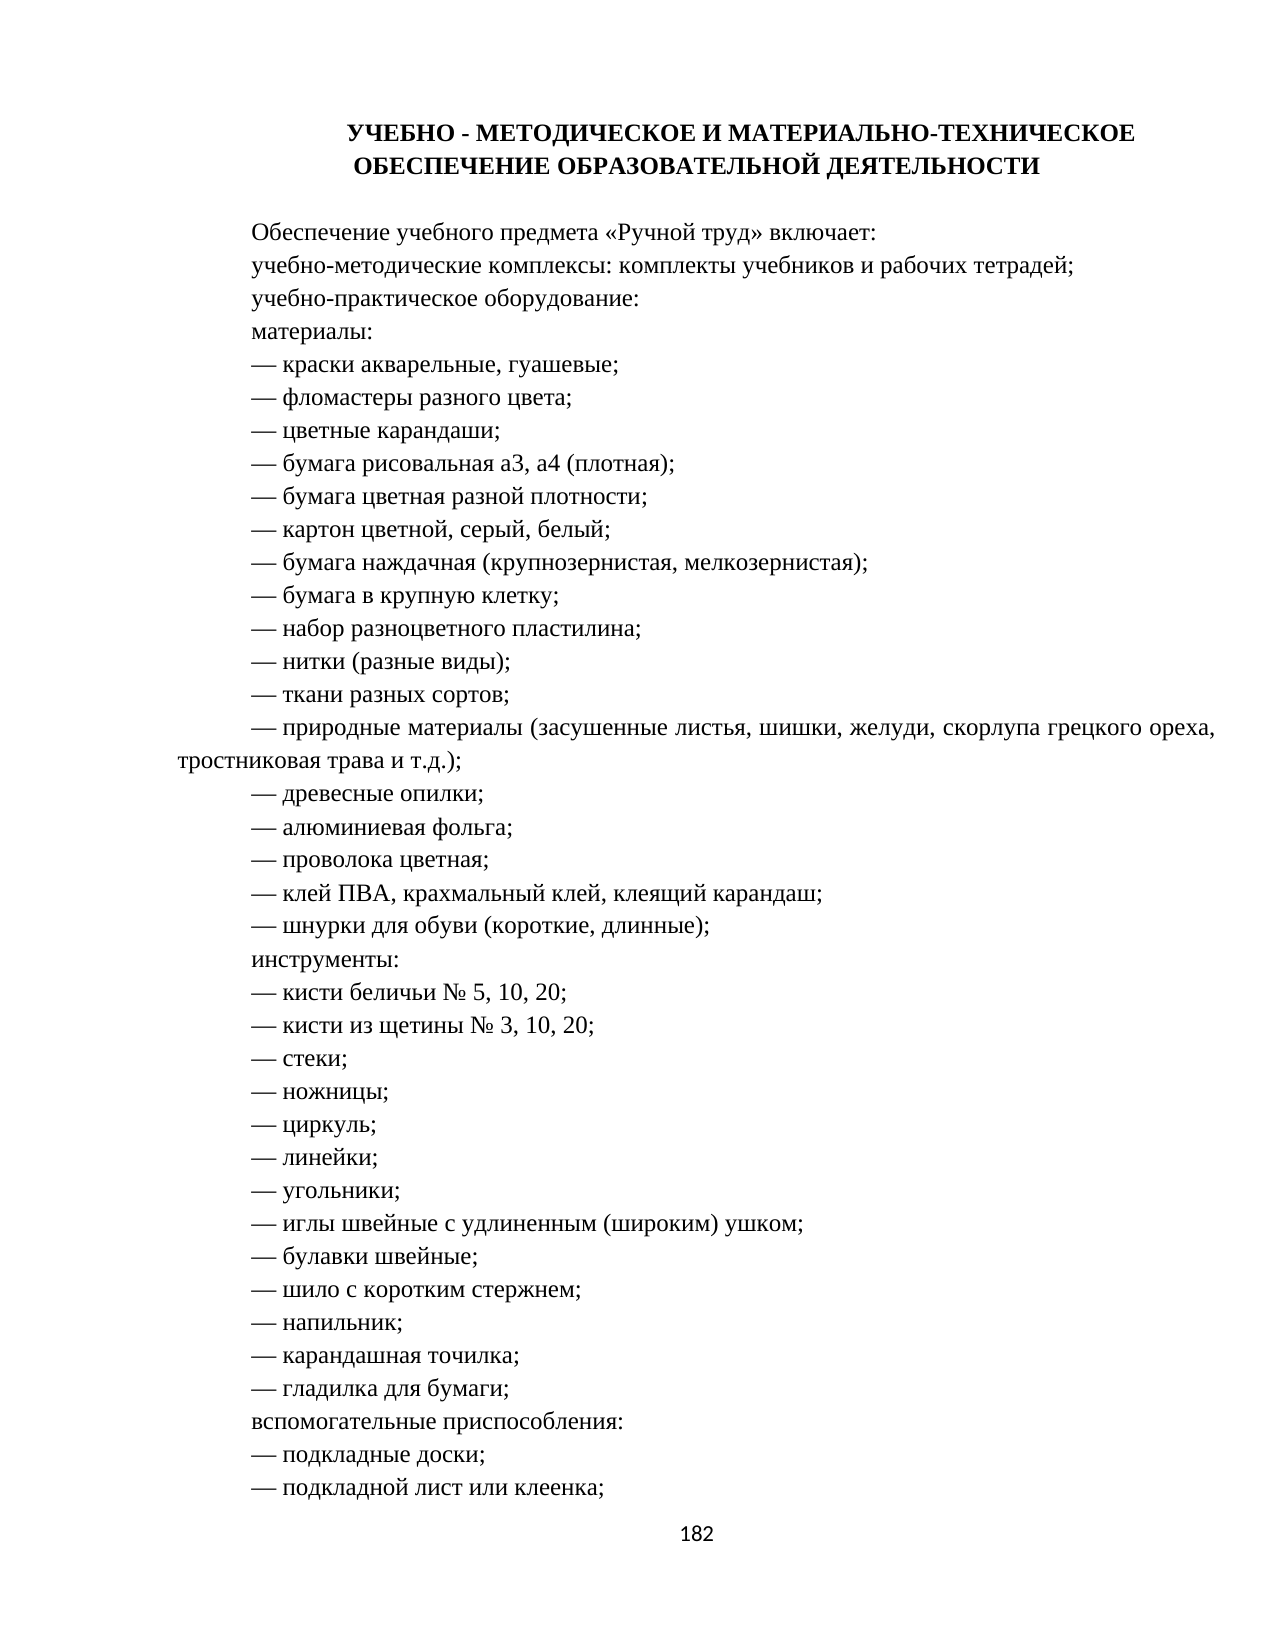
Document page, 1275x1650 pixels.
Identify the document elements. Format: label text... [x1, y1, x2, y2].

text ― набор разноцветного пластилина; [177, 613, 1216, 642]
text ― фломастеры разного цвета; [177, 382, 1216, 411]
text УЧЕБНО - МЕТОДИЧЕСКОЕ И МАТЕРИАЛЬНО-ТЕХНИЧЕСКОЕ ОБЕСПЕЧЕНИЕ ОБРАЗОВАТЕЛЬНОЙ ДЕЯТЕЛЬНОСТИ [177, 118, 1216, 180]
text ― кисти из щетины № 3, 10, 20; [177, 1010, 1216, 1038]
text ― алюминиевая фольга; [177, 812, 1216, 840]
text учебно-практическое оборудование: [177, 283, 1216, 312]
text ― бумага рисовальная а3, а4 (плотная); [177, 448, 1216, 477]
text ― бумага цветная разной плотности; [177, 481, 1216, 510]
text ― бумага в крупную клетку; [177, 580, 1216, 609]
text ― булавки швейные; [177, 1241, 1216, 1269]
text ― кисти беличьи № 5, 10, 20; [177, 977, 1216, 1005]
text ― природные материалы (засушенные листья, шишки, желуди, скорлупа грецкого ореха, тростниковая трава и т.д.); [177, 712, 1216, 774]
text ― ножницы; [177, 1076, 1216, 1104]
text ― картон цветной, серый, белый; [177, 514, 1216, 543]
text ― напильник; [177, 1307, 1216, 1336]
text ― стеки; [177, 1043, 1216, 1071]
text материалы: [177, 316, 1216, 345]
text ― древесные опилки; [177, 778, 1216, 807]
text вспомогательные приспособления: [177, 1406, 1216, 1435]
text ― циркуль; [177, 1109, 1216, 1137]
text ― цветные карандаши; [177, 415, 1216, 444]
text ― нитки (разные виды); [177, 646, 1216, 675]
text ― проволока цветная; [177, 844, 1216, 873]
text ― подкладной лист или клеенка; [177, 1472, 1216, 1501]
text ― краски акварельные, гуашевые; [177, 349, 1216, 378]
text ― карандашная точилка; [177, 1340, 1216, 1369]
text ― иглы швейные с удлиненным (широким) ушком; [177, 1208, 1216, 1237]
text ― угольники; [177, 1175, 1216, 1203]
text учебно-методические комплексы: комплекты учебников и рабочих тетрадей; [177, 250, 1216, 279]
text ― бумага наждачная (крупнозернистая, мелкозернистая); [177, 547, 1216, 576]
text ― гладилка для бумаги; [177, 1373, 1216, 1402]
text ― клей ПВА, крахмальный клей, клеящий карандаш; [177, 878, 1216, 906]
text ― ткани разных сортов; [177, 679, 1216, 708]
text ― шило с коротким стержнем; [177, 1274, 1216, 1303]
text инструменты: [177, 944, 1216, 972]
text Обеспечение учебного предмета «Ручной труд» включает: [177, 217, 1216, 246]
text ― линейки; [177, 1142, 1216, 1171]
text ― шнурки для обуви (короткие, длинные); [177, 911, 1216, 939]
text ― подкладные доски; [177, 1439, 1216, 1468]
